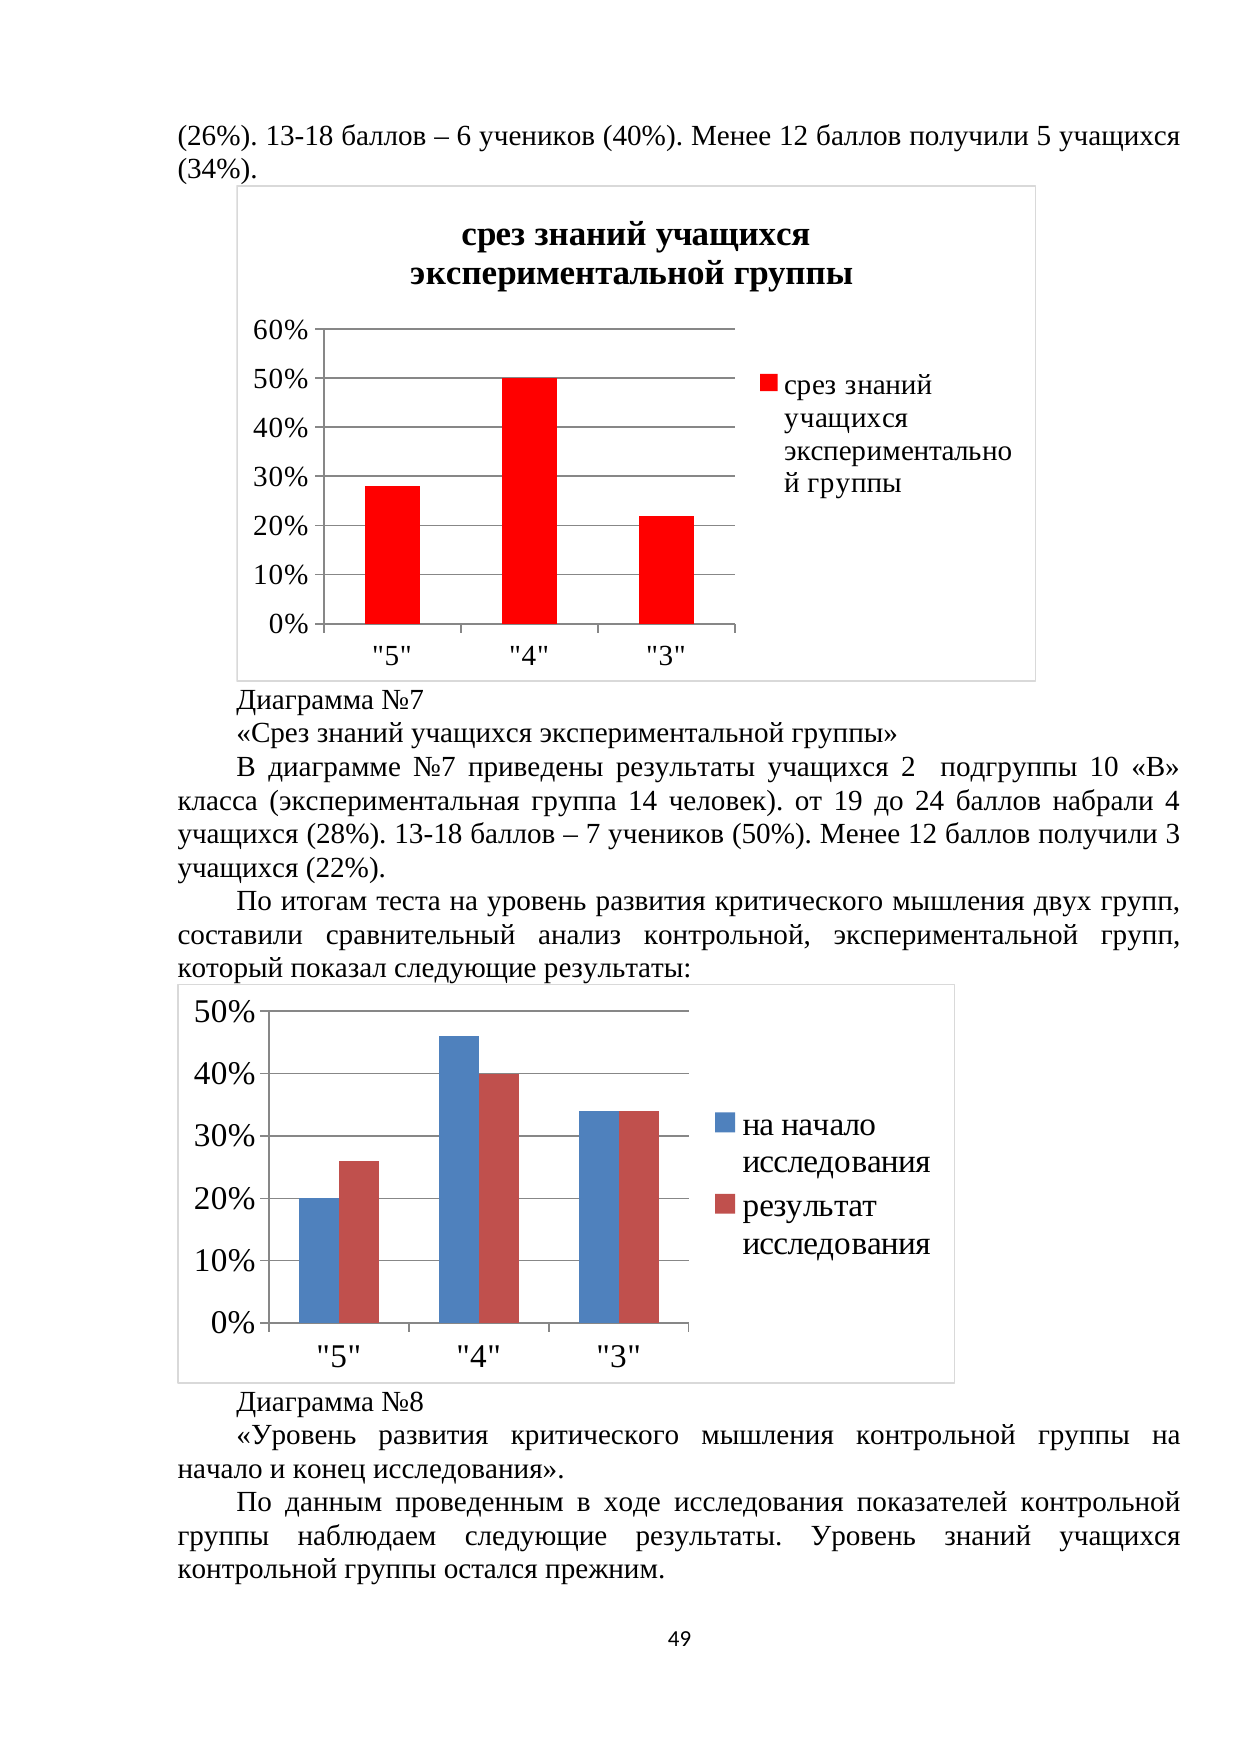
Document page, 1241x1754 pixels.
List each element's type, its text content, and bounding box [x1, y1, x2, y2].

text «Срез знаний учащихся экспериментальной группы» [177, 716, 411, 749]
text Диаграмма №7 [177, 682, 1181, 716]
text «Уровень развития критического мышления контрольной группы на начало и конец исследования». [177, 1417, 1181, 1484]
text По итогам теста на уровень развития критического мышления двух групп, составили сравнительный анализ контрольной, экспериментальной групп, который показал следующие результаты: [177, 883, 1181, 984]
text По данным проведенным в ходе исследования показателей контрольной группы наблюдаем следующие результаты. Уровень знаний учащихся контрольной группы остался прежним. [177, 1484, 1181, 1585]
text Диаграмма №8 [236, 984, 1181, 1417]
text В диаграмме №7 приведены результаты учащихся 2 подгруппы 10 «В» класса (экспериментальная группа 14 человек). от 19 до 24 баллов набрали 4 учащихся (28%). 13-18 баллов – 7 учеников (50%). Менее 12 баллов получили 3 учащихся (22%). [177, 749, 1181, 883]
text «Срез знаний учащихся экспериментальной группы» [519, 716, 1181, 749]
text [177, 118, 1181, 185]
